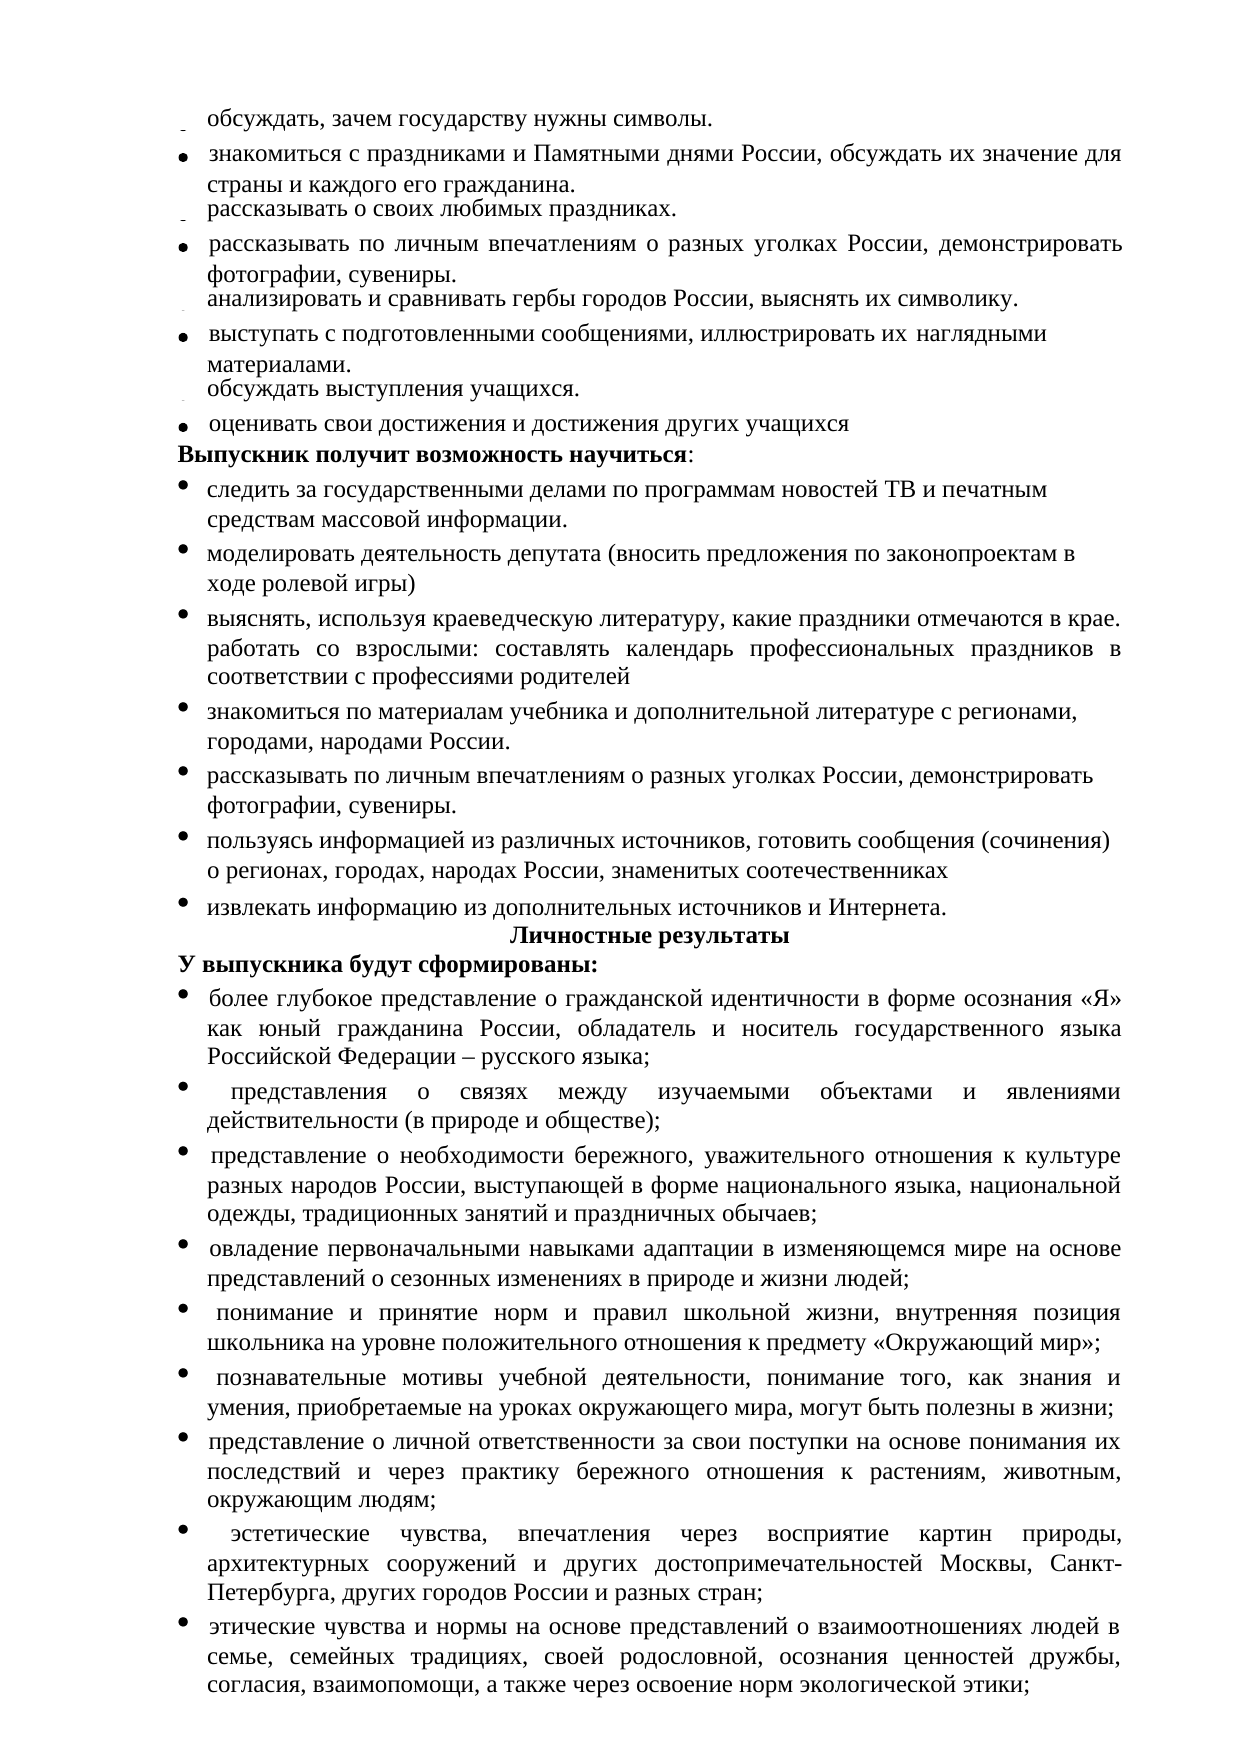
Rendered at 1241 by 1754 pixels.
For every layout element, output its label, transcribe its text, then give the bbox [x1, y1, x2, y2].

picture [177, 1226, 201, 1257]
picture [177, 1420, 201, 1450]
text моделировать деятельность депутата (вносить предложения по законопроектам в ходе ролевой игры) [177, 533, 1109, 597]
picture [177, 754, 201, 784]
text рассказывать о своих любимых праздниках. [207, 200, 1240, 221]
text страны и каждого его гражданина. [207, 169, 1240, 198]
text представление о необходимости бережного, уважительного отношения к культуре разных народов России, выступающей в форме национального языка, национальной одежды, традиционных занятий и праздничных обычаев; [177, 1135, 1122, 1227]
text рассказывать по личным впечатлениям о разных уголках России, демонстрировать фотографии, сувениры. [177, 755, 1109, 819]
picture [177, 532, 201, 562]
text оценивать свои достижения и достижения других учащихся [179, 400, 1240, 439]
text выступать с подготовленными сообщениями, иллюстрировать их наглядными [179, 310, 1240, 349]
picture [177, 1069, 201, 1099]
picture [177, 1512, 201, 1542]
text эстетические чувства, впечатления через восприятие картин природы, архитектурных сооружений и других достопримечательностей Москвы, Санкт- Петербурга, других городов России и разных стран; [177, 1513, 1123, 1605]
picture [177, 1605, 201, 1635]
picture [177, 884, 201, 915]
text более глубокое представление о гражданской идентичности в форме осознания «Я» как юный гражданина России, обладатель и носитель государственного языка Российской Федерации – русского языка; [177, 978, 1123, 1070]
subtitle Личностные результаты У выпускника будут сформированы: [177, 920, 792, 978]
text рассказывать по личным впечатлениям о разных уголках России, демонстрировать [179, 221, 1240, 259]
text овладение первоначальными навыками адаптации в изменяющемся мире на основе представлений о сезонных изменениях в природе и жизни людей; [177, 1228, 1122, 1291]
picture [178, 130, 188, 162]
picture [177, 1291, 201, 1321]
text пользуясь информацией из различных источников, готовить сообщения (сочинения) о регионах, городах, народах России, знаменитых соотечественниках [177, 820, 1122, 884]
picture [177, 468, 201, 498]
picture [178, 220, 188, 252]
text понимание и принятие норм и правил школьной жизни, внутренняя позиция школьника на уровне положительного отношения к предмету «Окружающий мир»; [177, 1292, 1122, 1356]
picture [177, 819, 201, 849]
text выяснять, используя краеведческую литературу, какие праздники отмечаются в крае. работать со взрослыми: составлять календарь профессиональных праздников в соответствии с профессиями родителей [177, 598, 1122, 690]
text анализировать и сравнивать гербы городов России, выяснять их символику. [207, 290, 1240, 310]
text познавательные мотивы учебной деятельности, понимание того, как знания и умения, приобретаемые на уроках окружающего мира, могут быть полезны в жизни; [177, 1357, 1122, 1420]
subtitle Выпускник получит возможность научиться: [177, 439, 1240, 468]
text обсуждать, зачем государству нужны символы. [207, 110, 1240, 131]
text следить за государственными делами по программам новостей ТВ и печатным средствам массовой информации. [177, 469, 1109, 532]
text знакомиться по материалам учебника и дополнительной литературе с регионами, городами, народами России. [177, 691, 1109, 754]
text знакомиться с праздниками и Памятными днями России, обсуждать их значение для [179, 131, 1240, 169]
picture [177, 597, 201, 627]
text фотографии, сувениры. [207, 259, 1240, 288]
picture [178, 400, 188, 432]
picture [177, 1356, 201, 1386]
picture [178, 310, 188, 342]
picture [177, 1134, 201, 1164]
text этические чувства и нормы на основе представлений о взаимоотношениях людей в семье, семейных традициях, своей родословной, осознания ценностей дружбы, согласия, взаимопомощи, а также через освоение норм экологической этики; [177, 1606, 1122, 1698]
text материалами. [207, 349, 1240, 378]
picture [177, 689, 201, 720]
text представление о личной ответственности за свои поступки на основе понимания их последствий и через практику бережного отношения к растениям, животным, окружающим людям; [177, 1421, 1122, 1513]
text обсуждать выступления учащихся. [207, 380, 1240, 400]
text представления о связях между изучаемыми объектами и явлениями действительности (в природе и обществе); [177, 1071, 1122, 1134]
picture [177, 977, 201, 1007]
text извлекать информацию из дополнительных источников и Интернета. [177, 884, 1240, 920]
